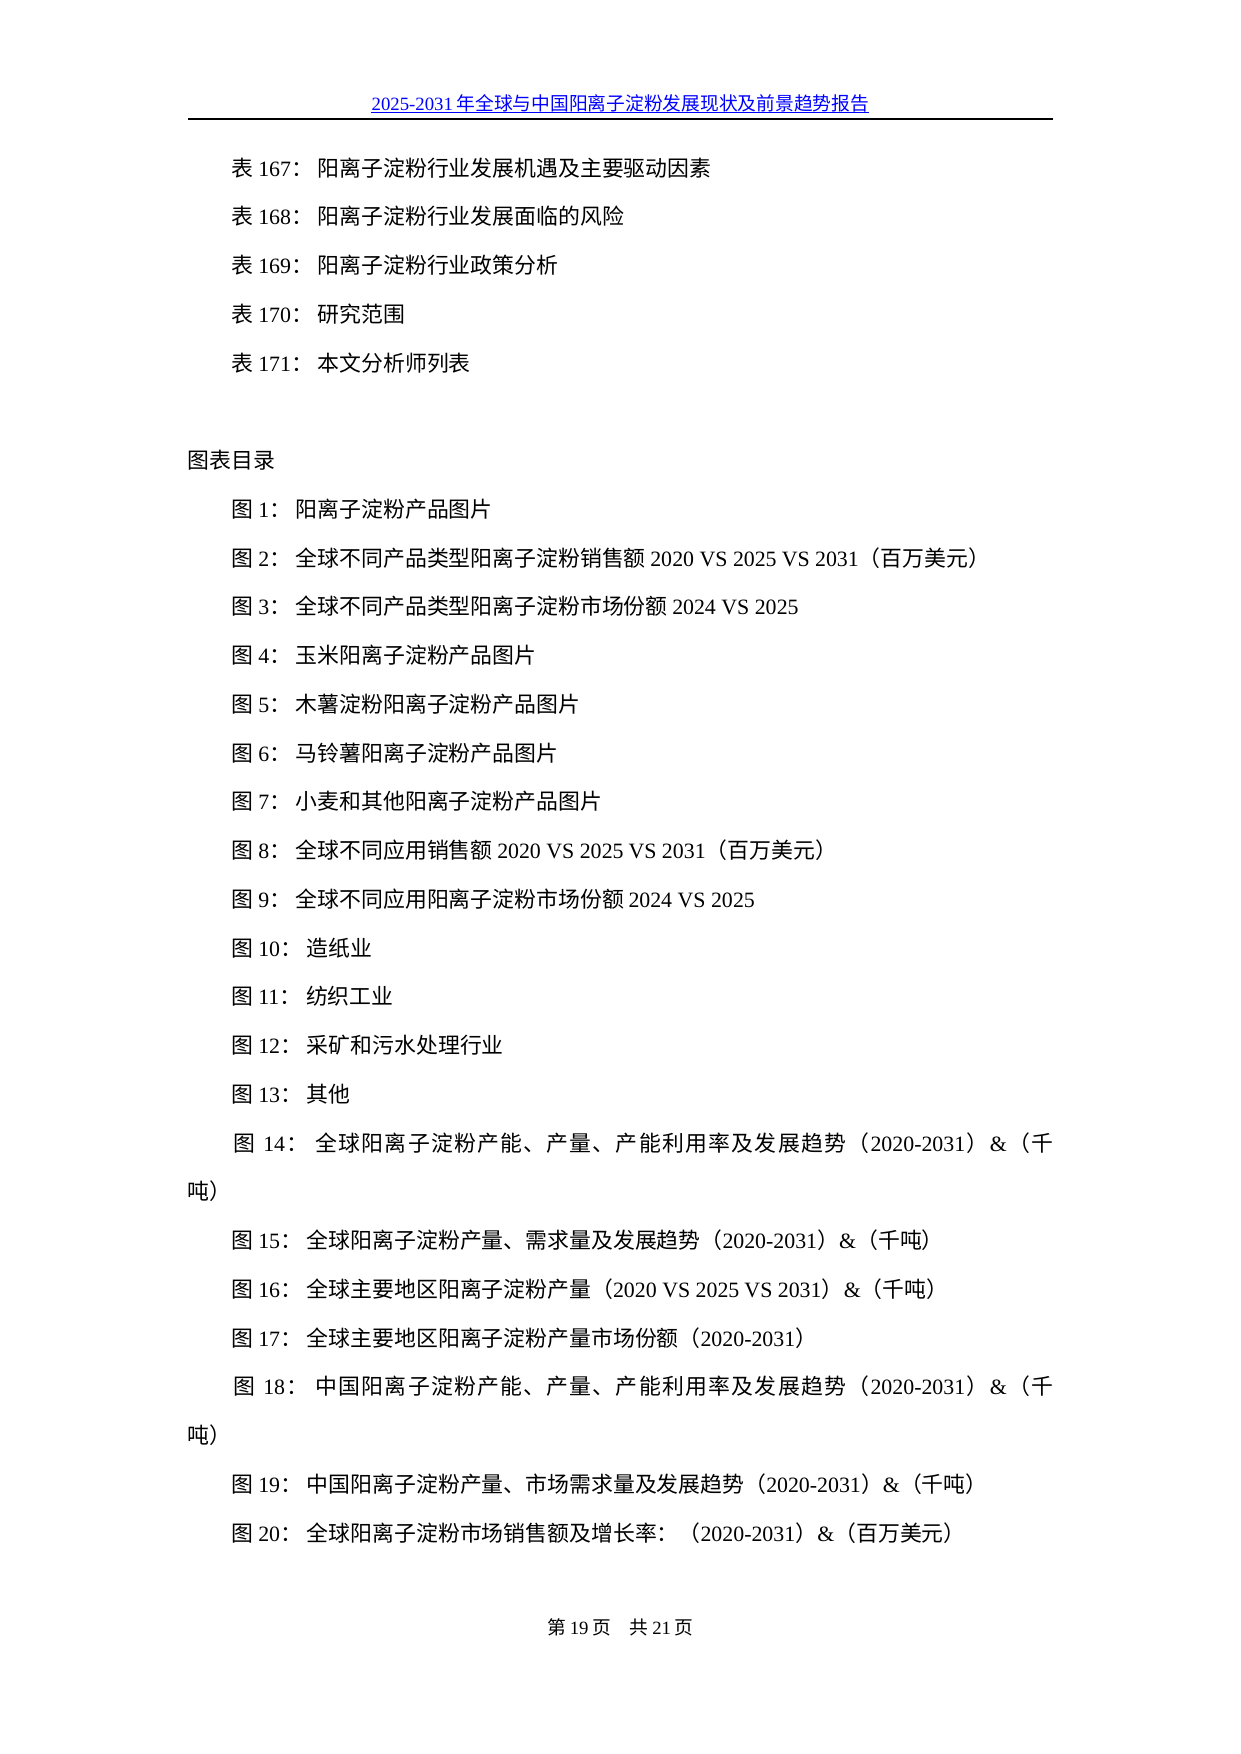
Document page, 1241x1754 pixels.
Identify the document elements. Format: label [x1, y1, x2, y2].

text [187, 150, 1053, 1548]
